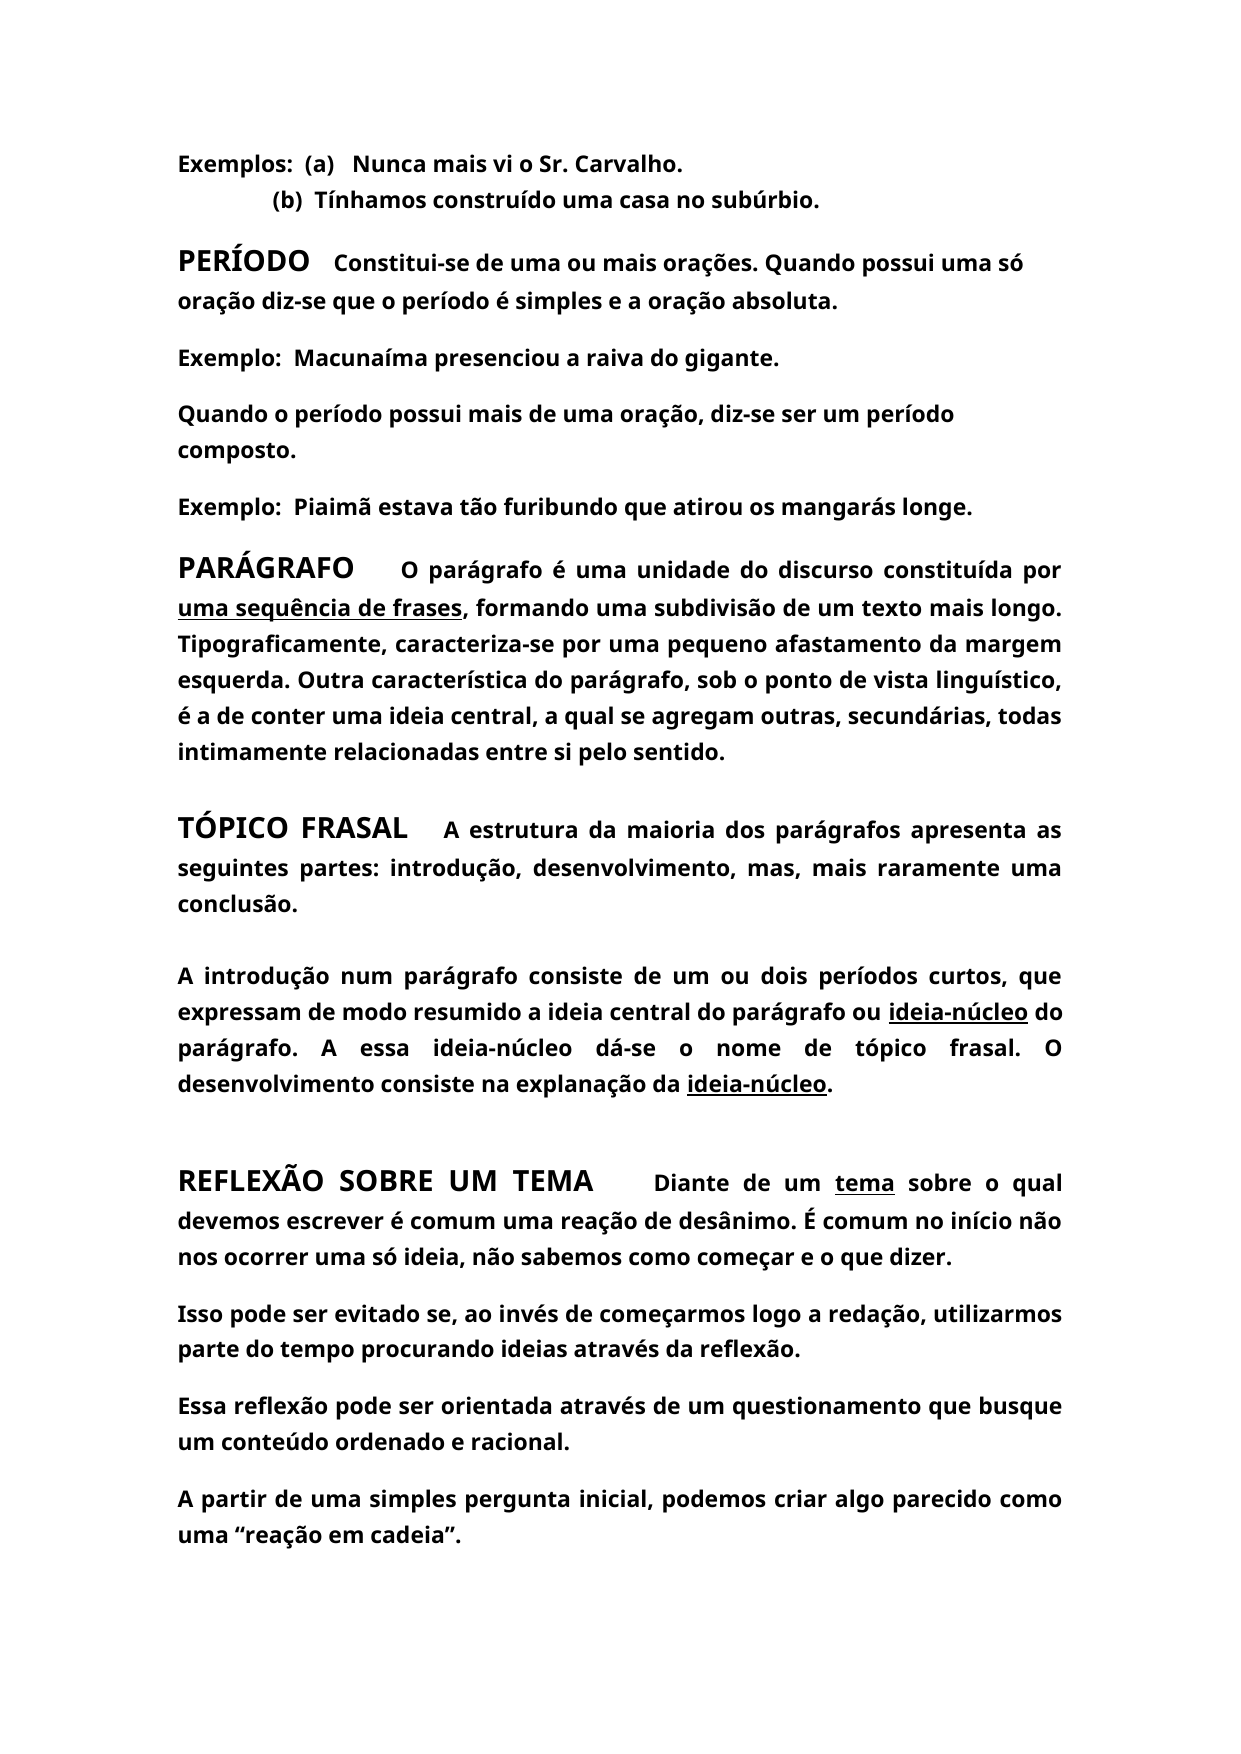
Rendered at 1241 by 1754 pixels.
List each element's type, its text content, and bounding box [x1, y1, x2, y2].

list A introdução num parágrafo consiste de um ou dois períodos curtos, que expressam de modo resumido a ideia central do parágrafo ou ideia-núcleo do parágrafo. A essa ideia-núcleo dá-se o nome de tópico frasal. O desenvolvimento consiste na explanação da ideia-núcleo. [177, 960, 1063, 1099]
text Isso pode ser evitado se, ao invés de começarmos logo a redação, utilizarmos parte do tempo procurando ideias através da reflexão. [177, 1297, 1063, 1365]
text Exemplo: Macunaíma presenciou a raiva do gigante. [177, 341, 1063, 373]
text Exemplo: Piaimã estava tão furibundo que atirou os mangarás longe. [177, 491, 1063, 522]
text Exemplos: (a) Nunca mais vi o Sr. Carvalho. (b) Tínhamos construído uma casa no subúrbio. [177, 148, 1063, 215]
text PERÍODO Constitui-se de uma ou mais orações. Quando possui uma só oração diz-se que o período é simples e a oração absoluta. [177, 240, 1063, 316]
list PARÁGRAFO O parágrafo é uma unidade do discurso constituída por uma sequência de frases, formando uma subdivisão de um texto mais longo. Tipograficamente, caracteriza-se por uma pequeno afastamento da margem esquerda. Outra característica do parágrafo, sob o ponto de vista linguístico, é a de conter uma ideia central, a qual se agregam outras, secundárias, todas intimamente relacionadas entre si pelo sentido. [177, 548, 1063, 767]
text A partir de uma simples pergunta inicial, podemos criar algo parecido como uma “reação em cadeia”. [177, 1483, 1063, 1550]
text Essa reflexão pode ser orientada através de um questionamento que busque um conteúdo ordenado e racional. [177, 1390, 1063, 1457]
text REFLEXÃO SOBRE UM TEMA Diante de um tema sobre o qual devemos escrever é comum uma reação de desânimo. É comum no início não nos ocorrer uma só ideia, não sabemos como começar e o que dizer. [177, 1160, 1063, 1272]
text Quando o período possui mais de uma oração, diz-se ser um período composto. [177, 398, 1063, 465]
list TÓPICO FRASAL A estrutura da maioria dos parágrafos apresenta as seguintes partes: introdução, desenvolvimento, mas, mais raramente uma conclusão. [177, 808, 1063, 919]
